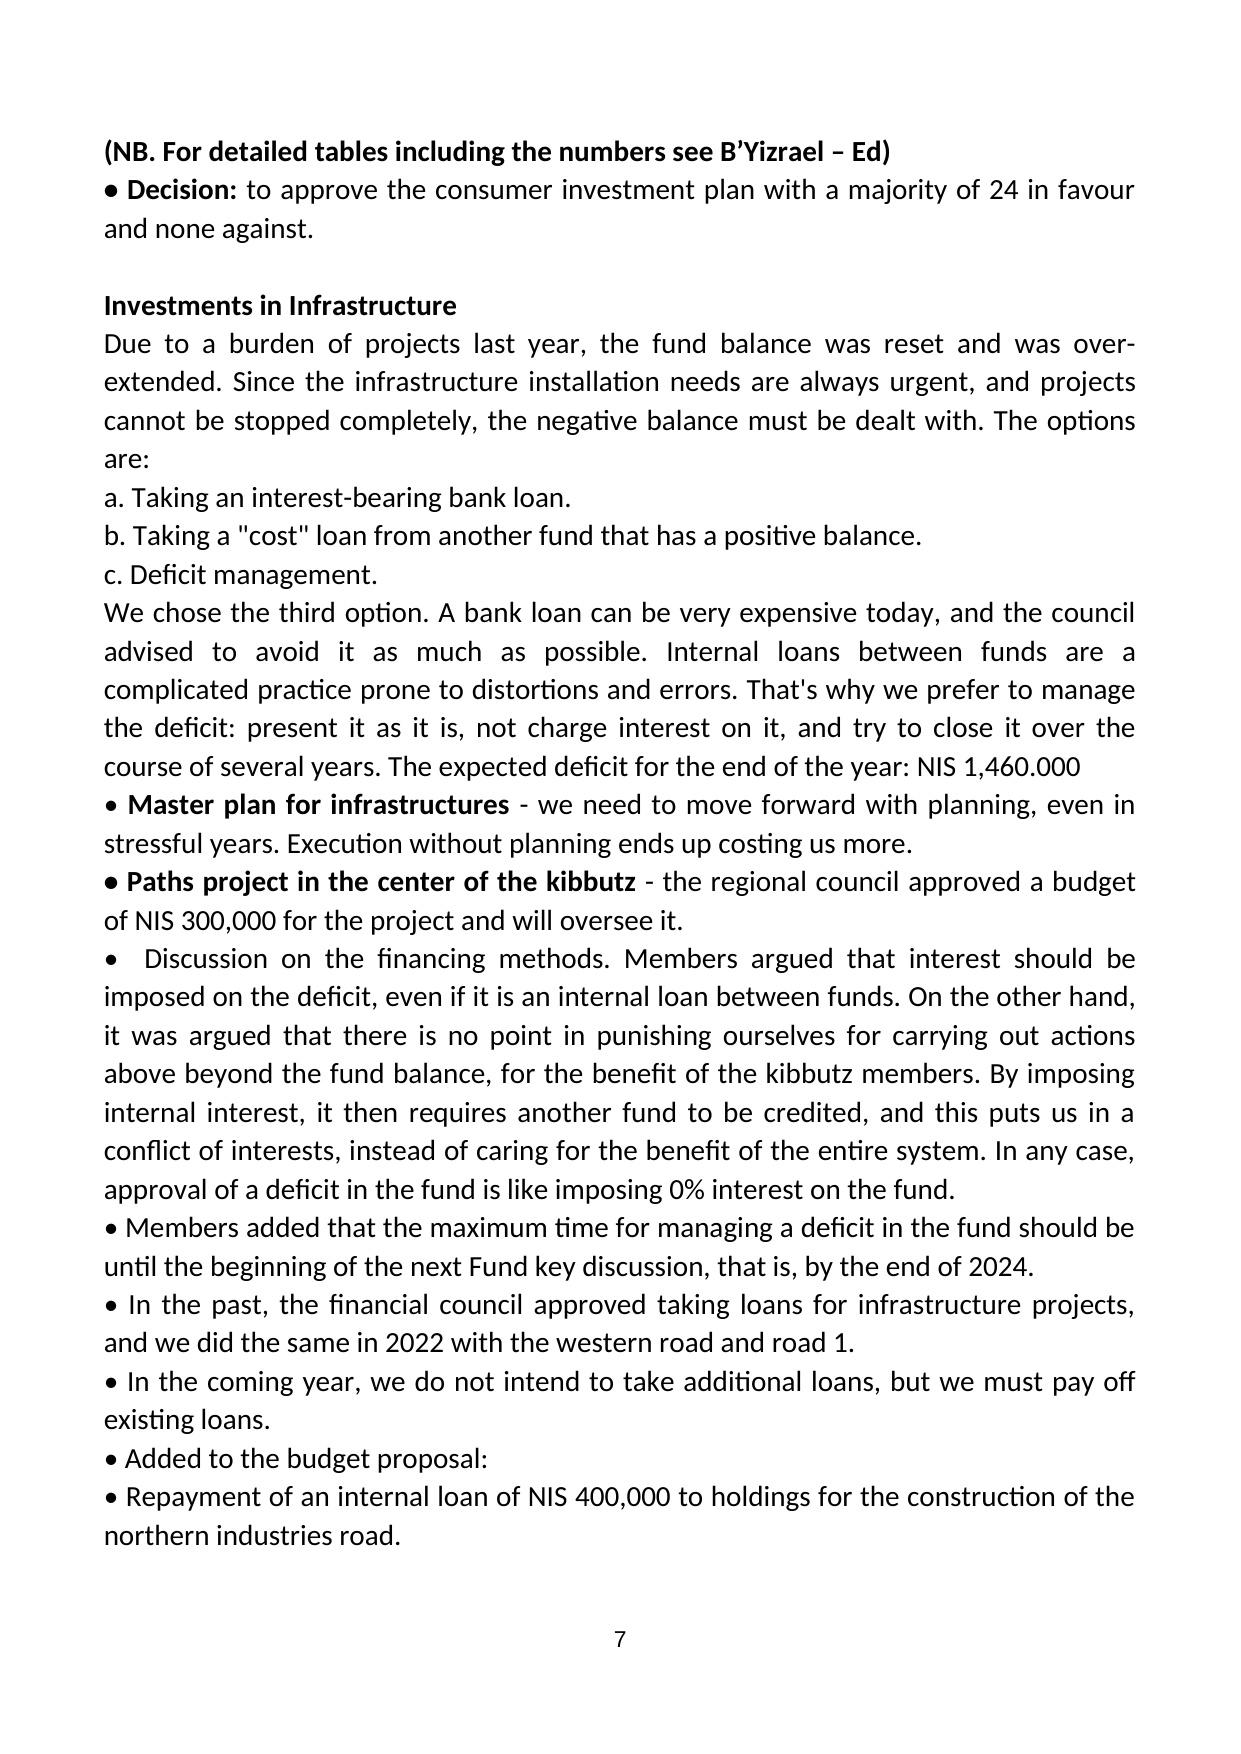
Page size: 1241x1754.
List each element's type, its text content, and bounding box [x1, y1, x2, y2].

text • Master plan for infrastructures - we need to move forward with planning, even in stressful years. Execution without planning ends up costing us more. [103, 786, 1137, 860]
text Investments in Infrastructure [103, 287, 1137, 322]
text a. Taking an interest-bearing bank loan. [103, 479, 1137, 514]
text We chose the third option. A bank loan can be very expensive today, and the council advised to avoid it as much as possible. Internal loans between funds are a complicated practice prone to distortions and errors. That's why we prefer to manage the deficit: present it as it is, not charge interest on it, and try to close it over the course of several years. The expected deficit for the end of the year: NIS 1,460.000 [103, 594, 1137, 783]
text Due to a burden of projects last year, the fund balance was reset and was over-extended. Since the infrastructure installation needs are always urgent, and projects cannot be stopped completely, the negative balance must be dealt with. The options are: [103, 325, 1137, 476]
text • Members added that the maximum time for managing a deficit in the fund should be until the beginning of the next Fund key discussion, that is, by the end of 2024. [103, 1209, 1137, 1283]
text • Decision: to approve the consumer investment plan with a majority of 24 in favour and none against. [103, 171, 1137, 245]
text (NB. For detailed tables including the numbers see B’Yizrael – Ed) [103, 133, 1137, 168]
text • Paths project in the center of the kibbutz - the regional council approved a budget of NIS 300,000 for the project and will oversee it. [103, 863, 1137, 937]
text • Added to the budget proposal: [103, 1440, 1137, 1475]
text b. Taking a "cost" loan from another fund that has a positive balance. [103, 517, 1137, 553]
text • Discussion on the financing methods. Members argued that interest should be imposed on the deficit, even if it is an internal loan between funds. On the other hand, it was argued that there is no point in punishing ourselves for carrying out actions above beyond the fund balance, for the benefit of the kibbutz members. By imposing internal interest, it then requires another fund to be credited, and this puts us in a conflict of interests, instead of caring for the benefit of the entire system. In any case, approval of a deficit in the fund is like imposing 0% interest on the fund. [103, 940, 1137, 1206]
text c. Deficit management. [103, 556, 1137, 591]
text • Repayment of an internal loan of NIS 400,000 to holdings for the construction of the northern industries road. [103, 1478, 1137, 1552]
text • In the coming year, we do not intend to take additional loans, but we must pay off existing loans. [103, 1363, 1137, 1437]
text • In the past, the financial council approved taking loans for infrastructure projects, and we did the same in 2022 with the western road and road 1. [103, 1286, 1137, 1360]
